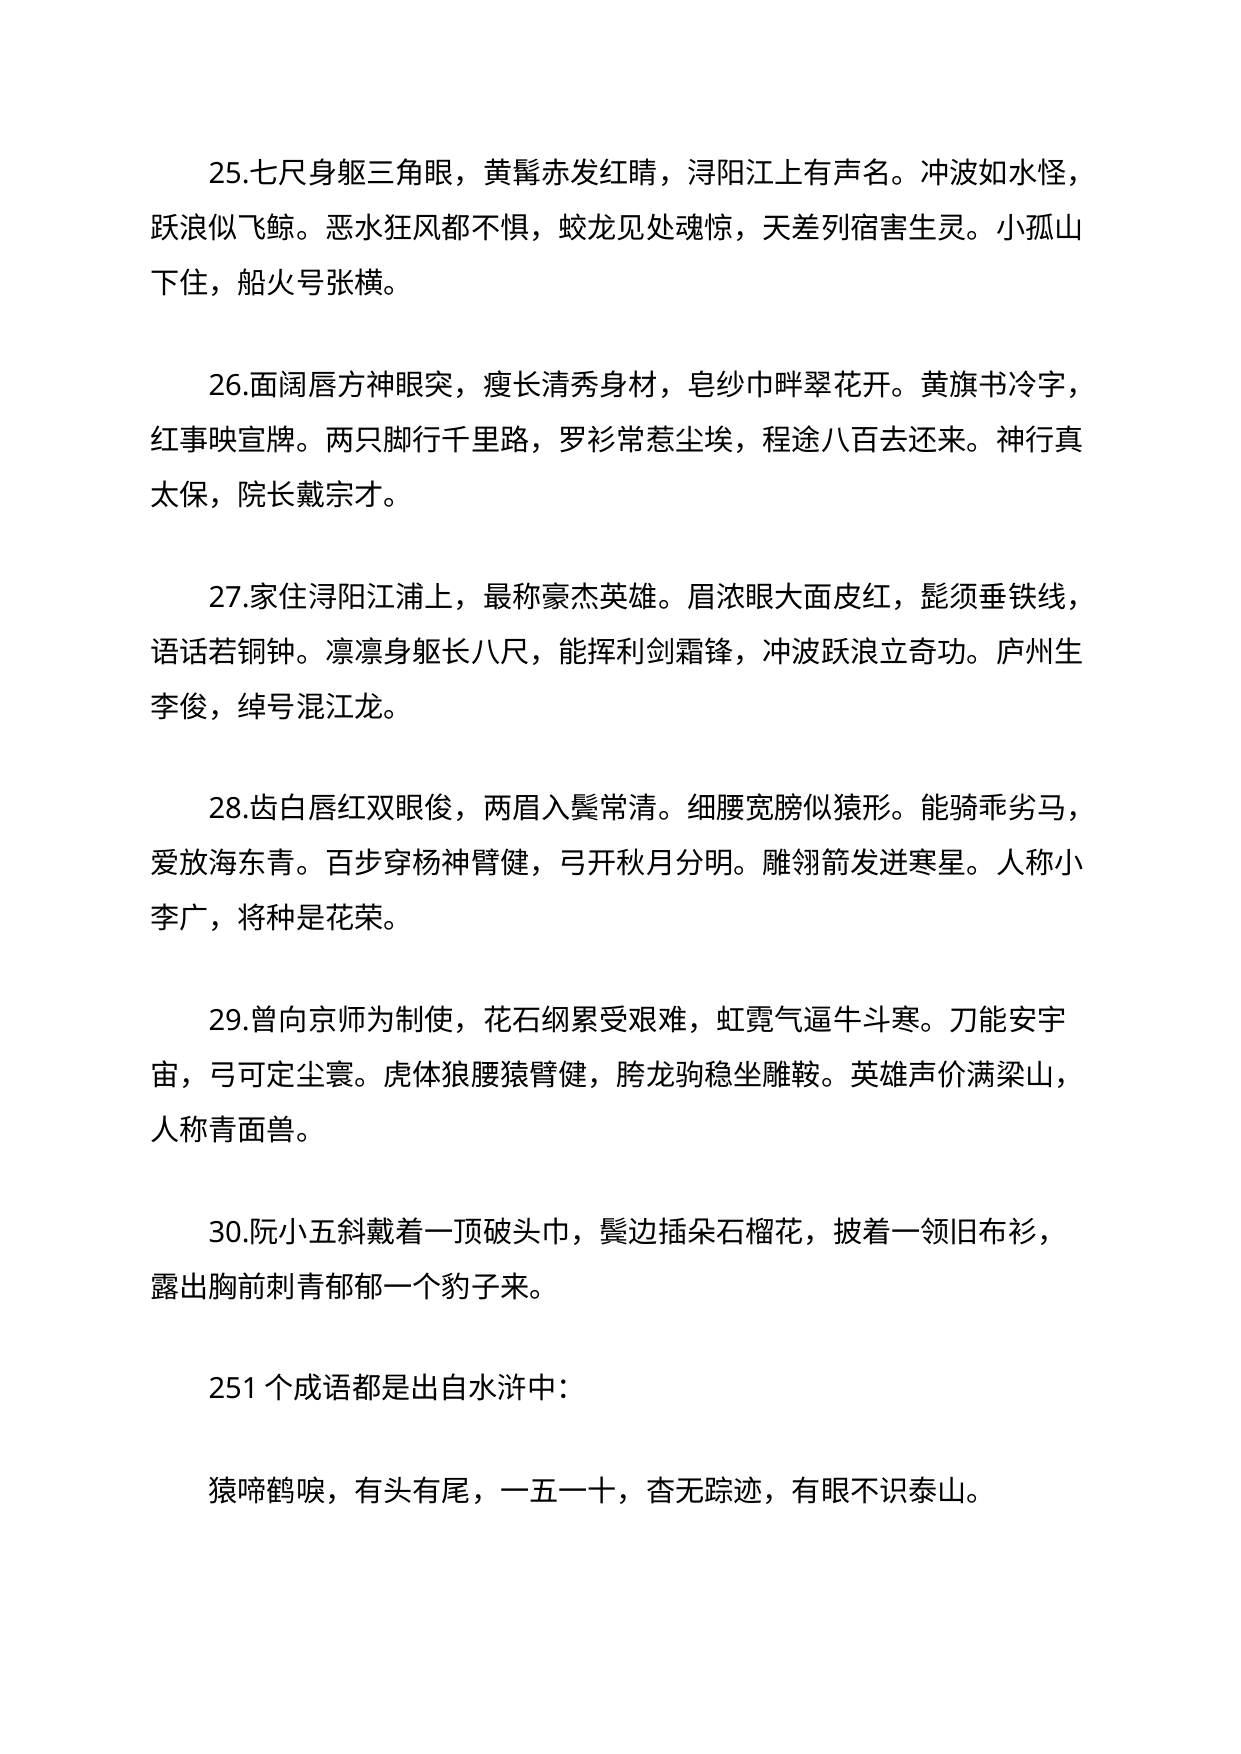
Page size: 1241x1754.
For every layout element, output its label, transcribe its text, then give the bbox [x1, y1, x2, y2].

text 26.面阔唇方神眼突，瘦长清秀身材，皂纱巾畔翠花开。黄旗书冷字，红事映宣牌。两只脚行千里路，罗衫常惹尘埃，程途八百去还来。神行真太保，院长戴宗才。 [150, 362, 1090, 514]
text 28.齿白唇红双眼俊，两眉入鬓常清。细腰宽膀似猿形。能骑乖劣马，爱放海东青。百步穿杨神臂健，弓开秋月分明。雕翎箭发迸寒星。人称小李广，将种是花荣。 [150, 785, 1090, 937]
text 29.曾向京师为制使，花石纲累受艰难，虹霓气逼牛斗寒。刀能安宇宙，弓可定尘寰。虎体狼腰猿臂健，胯龙驹稳坐雕鞍。英雄声价满梁山，人称青面兽。 [150, 997, 1090, 1149]
text 猿啼鹤唳，有头有尾，一五一十，杳无踪迹，有眼不识泰山。 [150, 1467, 1090, 1509]
text 30.阮小五斜戴着一顶破头巾，鬓边插朵石榴花，披着一领旧布衫，露出胸前刺青郁郁一个豹子来。 [150, 1208, 1090, 1306]
text 25.七尺身躯三角眼，黄髯赤发红睛，浔阳江上有声名。冲波如水怪，跃浪似飞鲸。恶水狂风都不惧，蛟龙见处魂惊，天差列宿害生灵。小孤山下住，船火号张横。 [150, 150, 1090, 302]
text 27.家住浔阳江浦上，最称豪杰英雄。眉浓眼大面皮红，髭须垂铁线，语话若铜钟。凛凛身躯长八尺，能挥利剑霜锋，冲波跃浪立奇功。庐州生李俊，绰号混江龙。 [150, 573, 1090, 726]
text 251个成语都是出自水浒中： [150, 1365, 1090, 1407]
